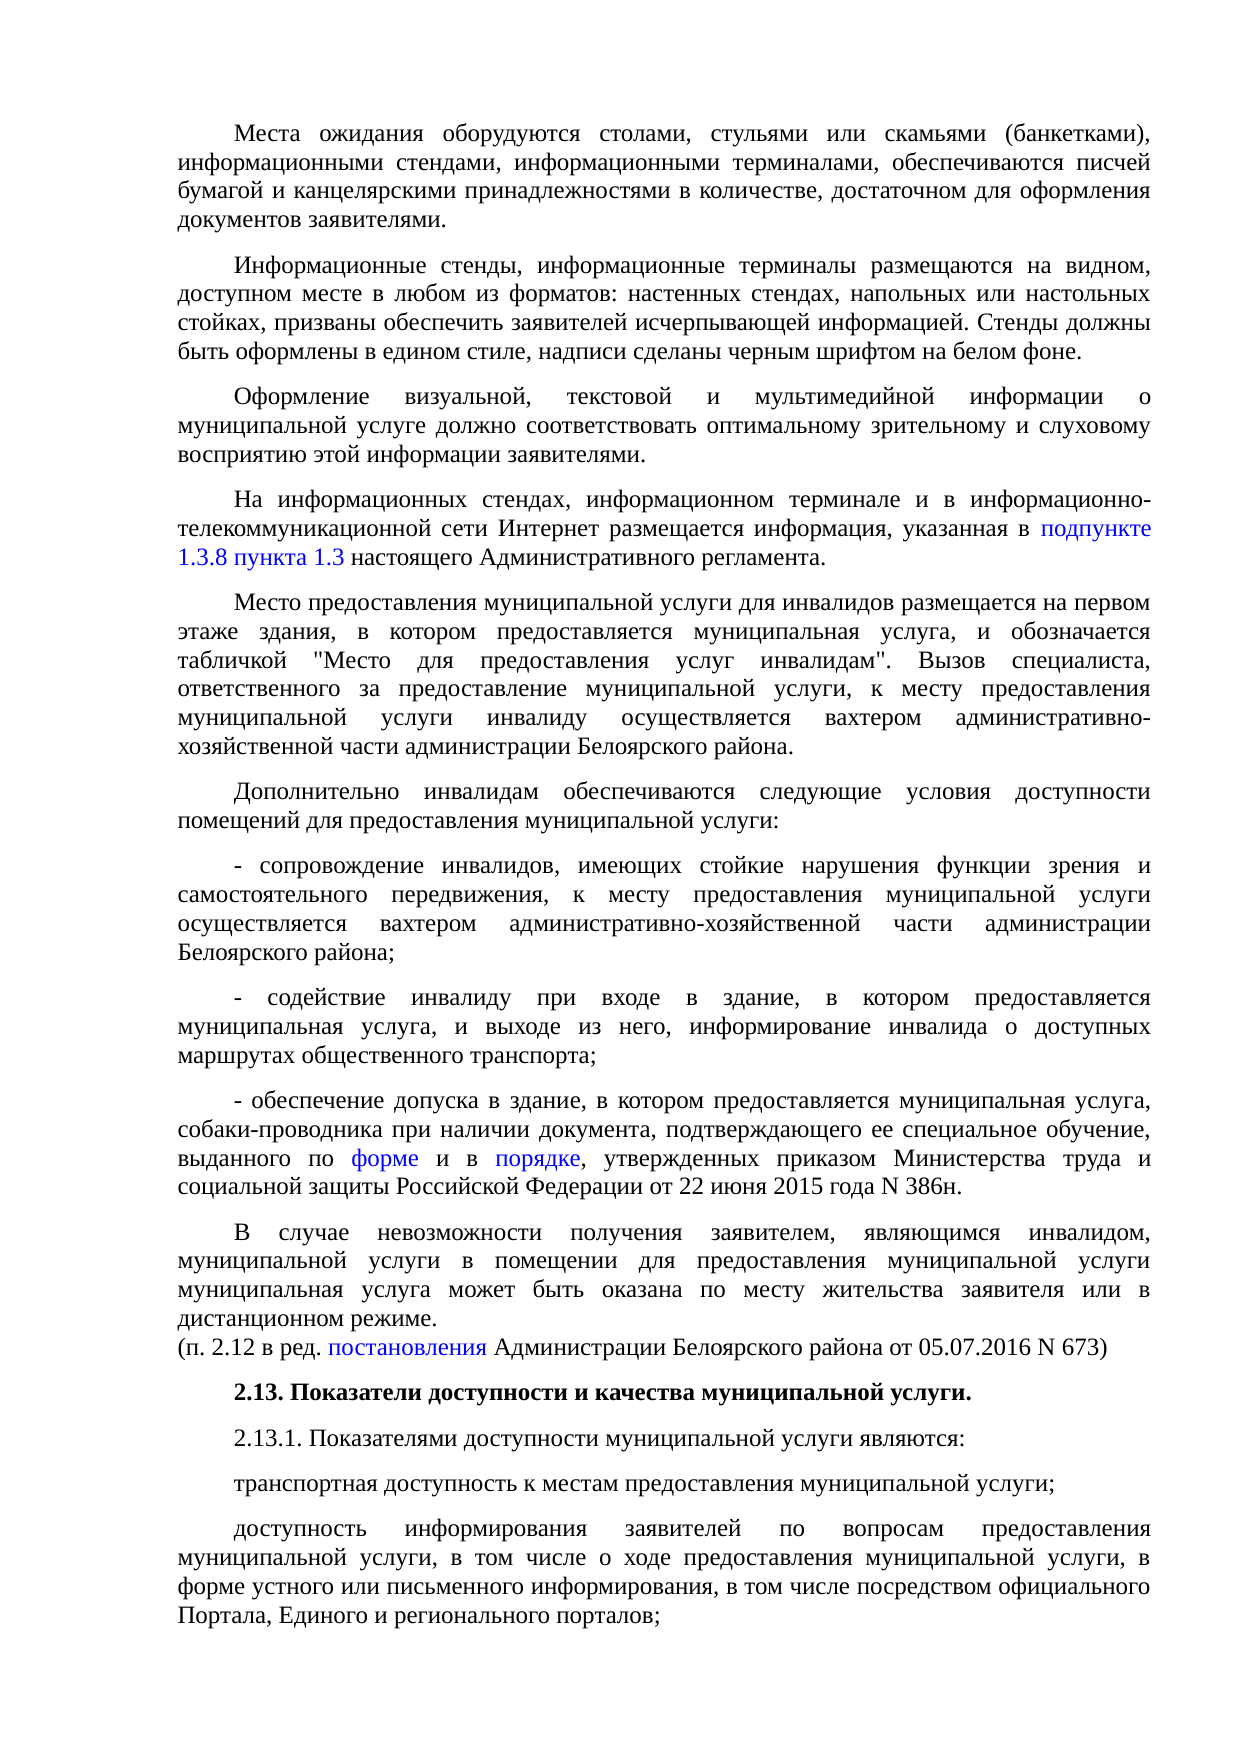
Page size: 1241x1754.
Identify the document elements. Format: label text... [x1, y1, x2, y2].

text Дополнительно инвалидам обеспечиваются следующие условия доступности помещений для предоставления муниципальной услуги: [177, 776, 1152, 834]
text - содействие инвалиду при входе в здание, в котором предоставляется муниципальная услуга, и выходе из него, информирование инвалида о доступных маршрутах общественного транспорта; [177, 982, 1152, 1068]
text транспортная доступность к местам предоставления муниципальной услуги; [177, 1468, 1152, 1497]
text Оформление визуальной, текстовой и мультимедийной информации о муниципальной услуге должно соответствовать оптимальному зрительному и слуховому восприятию этой информации заявителями. [177, 381, 1152, 468]
text доступность информирования заявителей по вопросам предоставления муниципальной услуги, в том числе о ходе предоставления муниципальной услуги, в форме устного или письменного информирования, в том числе посредством официального Портала, Единого и регионального порталов; [177, 1513, 1152, 1628]
text 2.13. Показатели доступности и качества муниципальной услуги. [177, 1377, 1152, 1406]
text (п. 2.12 в ред. постановления Администрации Белоярского района от 05.07.2016 N 673) [177, 1332, 1152, 1361]
text Места ожидания оборудуются столами, стульями или скамьями (банкетками), информационными стендами, информационными терминалами, обеспечиваются писчей бумагой и канцелярскими принадлежностями в количестве, достаточном для оформления документов заявителями. [177, 118, 1152, 233]
text 2.13.1. Показателями доступности муниципальной услуги являются: [177, 1423, 1152, 1451]
text - обеспечение допуска в здание, в котором предоставляется муниципальная услуга, собаки-проводника при наличии документа, подтверждающего ее специальное обучение, выданного по форме и в порядке, утвержденных приказом Министерства труда и социальной защиты Российской Федерации от 22 июня 2015 года N 386н. [177, 1085, 1152, 1200]
text Место предоставления муниципальной услуги для инвалидов размещается на первом этаже здания, в котором предоставляется муниципальная услуга, и обозначается табличкой "Место для предоставления услуг инвалидам". Вызов специалиста, ответственного за предоставление муниципальной услуги, к месту предоставления муниципальной услуги инвалиду осуществляется вахтером административно-хозяйственной части администрации Белоярского района. [177, 587, 1152, 760]
text - сопровождение инвалидов, имеющих стойкие нарушения функции зрения и самостоятельного передвижения, к месту предоставления муниципальной услуги осуществляется вахтером административно-хозяйственной части администрации Белоярского района; [177, 851, 1152, 966]
text На информационных стендах, информационном терминале и в информационно-телекоммуникационной сети Интернет размещается информация, указанная в подпункте 1.3.8 пункта 1.3 настоящего Административного регламента. [177, 484, 1152, 571]
text В случае невозможности получения заявителем, являющимся инвалидом, муниципальной услуги в помещении для предоставления муниципальной услуги муниципальная услуга может быть оказана по месту жительства заявителя или в дистанционном режиме. [177, 1217, 1152, 1332]
text Информационные стенды, информационные терминалы размещаются на видном, доступном месте в любом из форматов: настенных стендах, напольных или настольных стойках, призваны обеспечить заявителей исчерпывающей информацией. Стенды должны быть оформлены в едином стиле, надписи сделаны черным шрифтом на белом фоне. [177, 250, 1152, 365]
